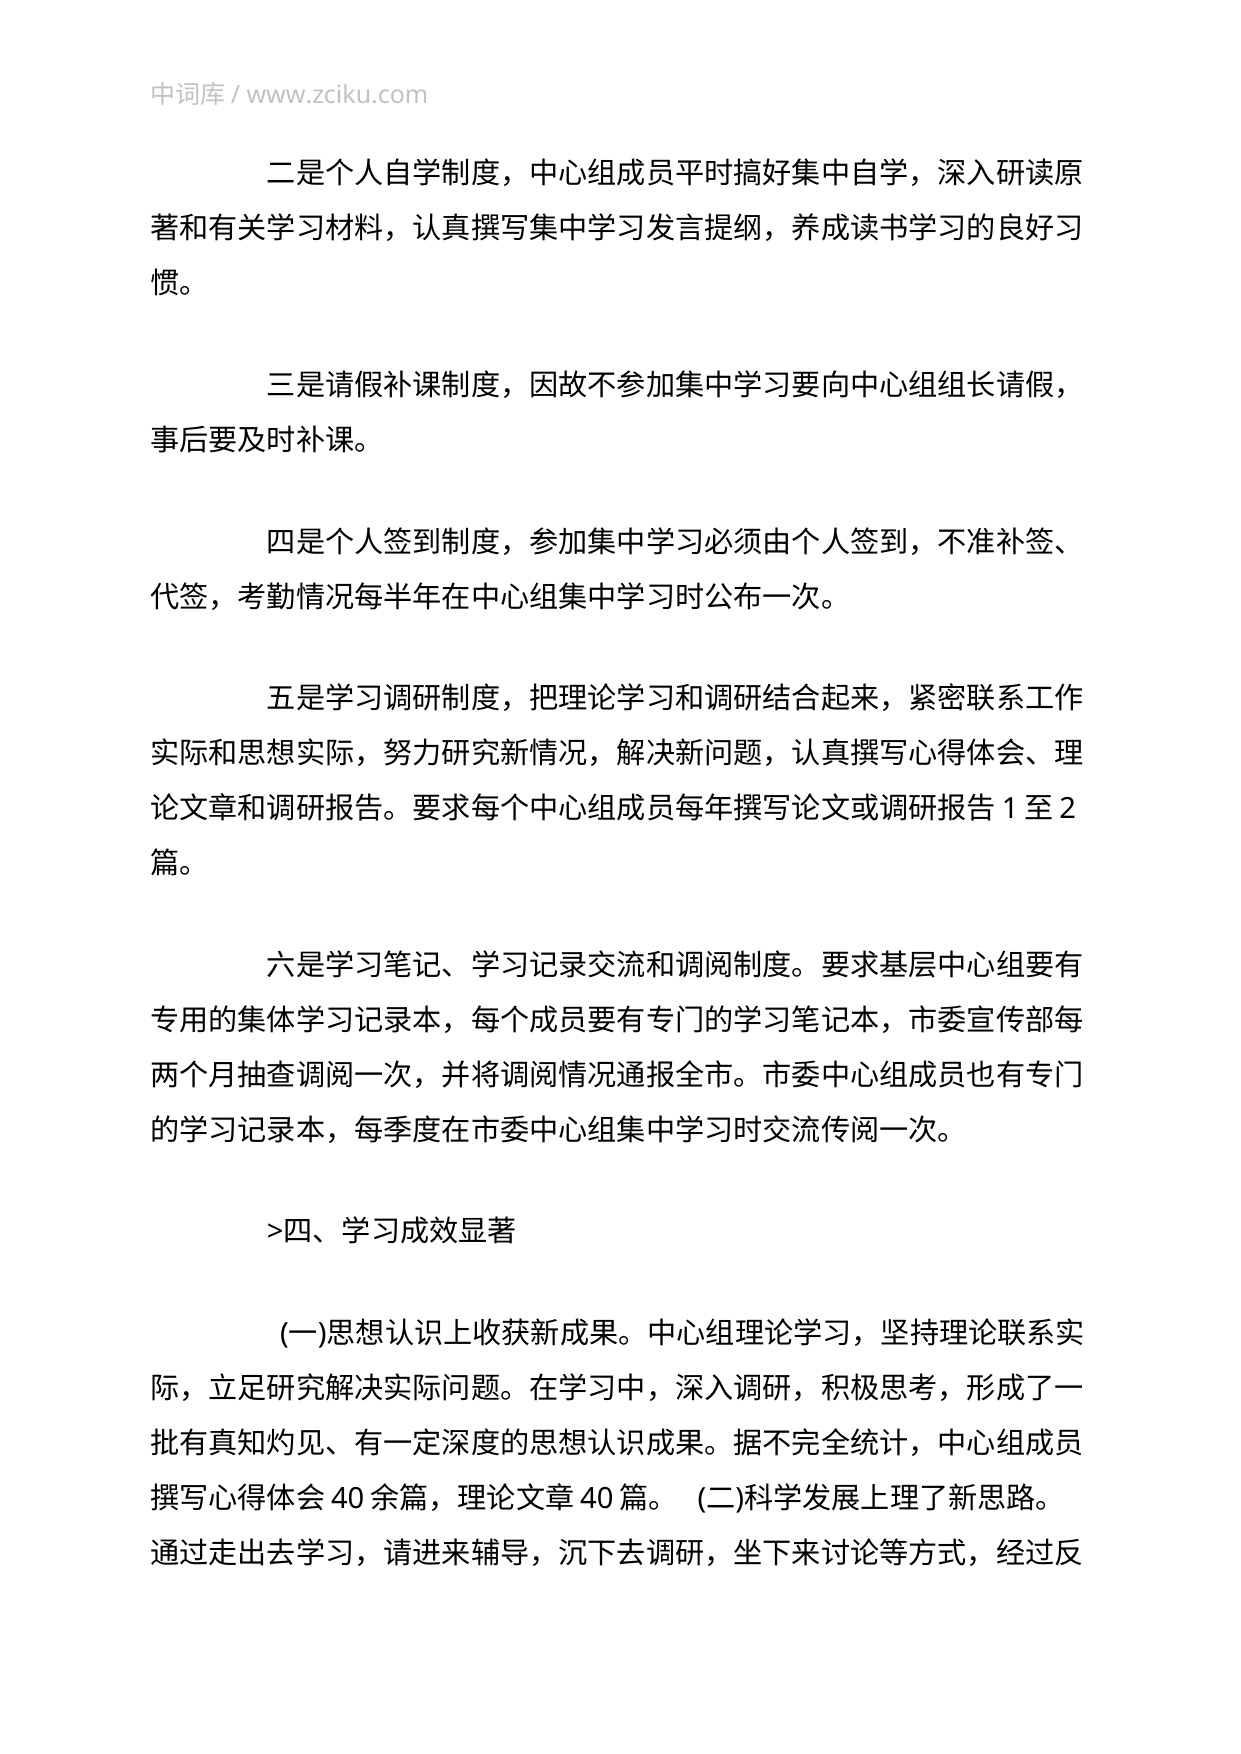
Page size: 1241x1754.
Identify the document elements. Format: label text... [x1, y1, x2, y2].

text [150, 1310, 1090, 1572]
text 三是请假补课制度，因故不参加集中学习要向中心组组长请假，事后要及时补课。 [150, 362, 1090, 459]
text >四、学习成效显著 [150, 1208, 1090, 1250]
text 五是学习调研制度，把理论学习和调研结合起来，紧密联系工作实际和思想实际，努力研究新情况，解决新问题，认真撰写心得体会、理论文章和调研报告。要求每个中心组成员每年撰写论文或调研报告1至2篇。 [150, 675, 1090, 882]
text 六是学习笔记、学习记录交流和调阅制度。要求基层中心组要有专用的集体学习记录本，每个成员要有专门的学习笔记本，市委宣传部每两个月抽查调阅一次，并将调阅情况通报全市。市委中心组成员也有专门的学习记录本，每季度在市委中心组集中学习时交流传阅一次。 [150, 941, 1090, 1148]
text 二是个人自学制度，中心组成员平时搞好集中自学，深入研读原著和有关学习材料，认真撰写集中学习发言提纲，养成读书学习的良好习惯。 [150, 150, 1090, 302]
text 四是个人签到制度，参加集中学习必须由个人签到，不准补签、代签，考勤情况每半年在中心组集中学习时公布一次。 [150, 518, 1090, 615]
